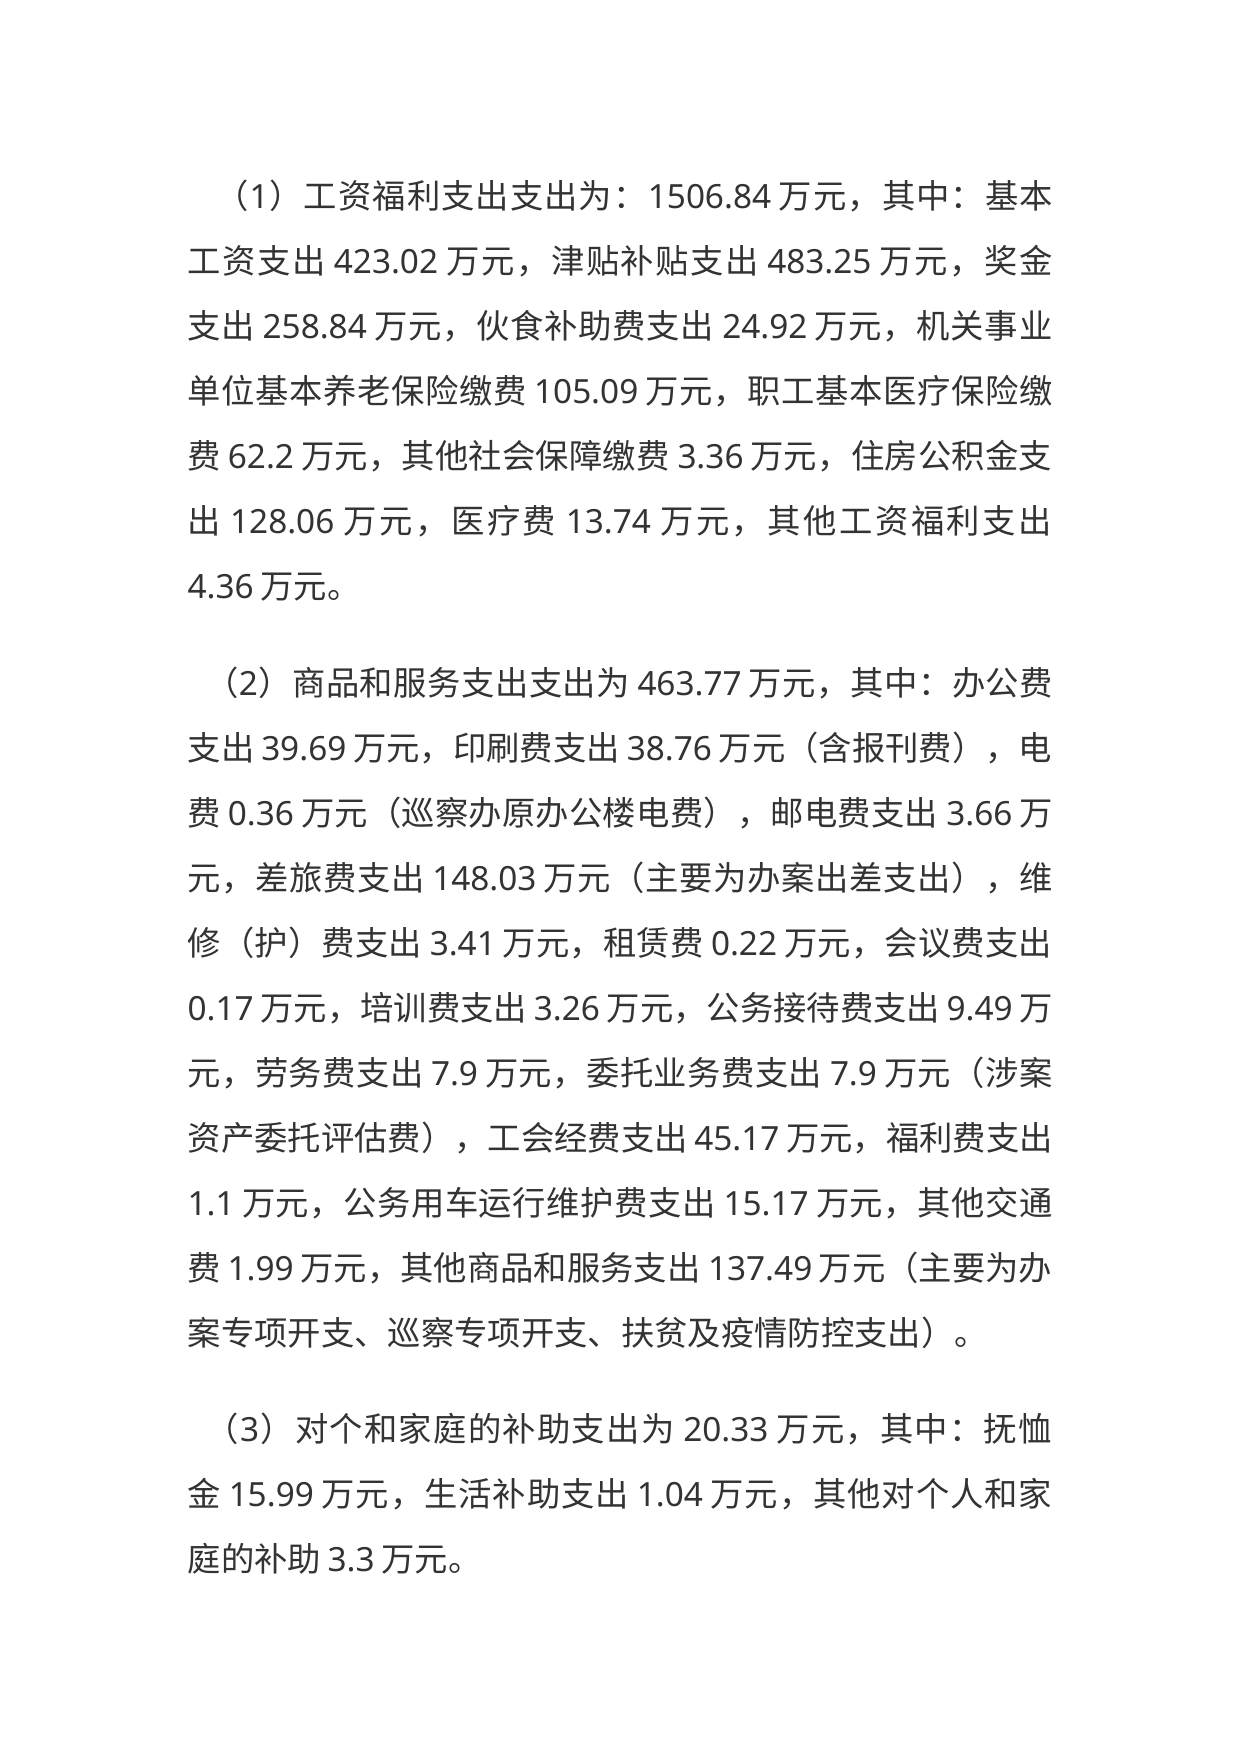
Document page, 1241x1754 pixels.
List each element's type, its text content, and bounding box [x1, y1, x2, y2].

text （1）工资福利支出支出为：1506.84万元，其中：基本工资支出423.02万元，津贴补贴支出483.25万元，奖金支出258.84万元，伙食补助费支出24.92万元，机关事业单位基本养老保险缴费105.09万元，职工基本医疗保险缴费62.2万元，其他社会保障缴费3.36万元，住房公积金支出128.06万元，医疗费13.74万元，其他工资福利支出4.36万元。 [187, 162, 1053, 617]
text （3）对个和家庭的补助支出为20.33万元，其中：抚恤金15.99万元，生活补助支出1.04万元，其他对个人和家庭的补助3.3万元。 [187, 1394, 1053, 1589]
text （2）商品和服务支出支出为463.77万元，其中：办公费支出39.69万元，印刷费支出38.76万元（含报刊费），电费0.36万元（巡察办原办公楼电费），邮电费支出3.66万元，差旅费支出148.03万元（主要为办案出差支出），维修（护）费支出3.41万元，租赁费0.22万元，会议费支出0.17万元，培训费支出3.26万元，公务接待费支出9.49万元，劳务费支出7.9万元，委托业务费支出7.9万元（涉案资产委托评估费），工会经费支出45.17万元，福利费支出1.1万元，公务用车运行维护费支出15.17万元，其他交通费1.99万元，其他商品和服务支出137.49万元（主要为办案专项开支、巡察专项开支、扶贫及疫情防控支出）。 [187, 648, 1053, 1363]
